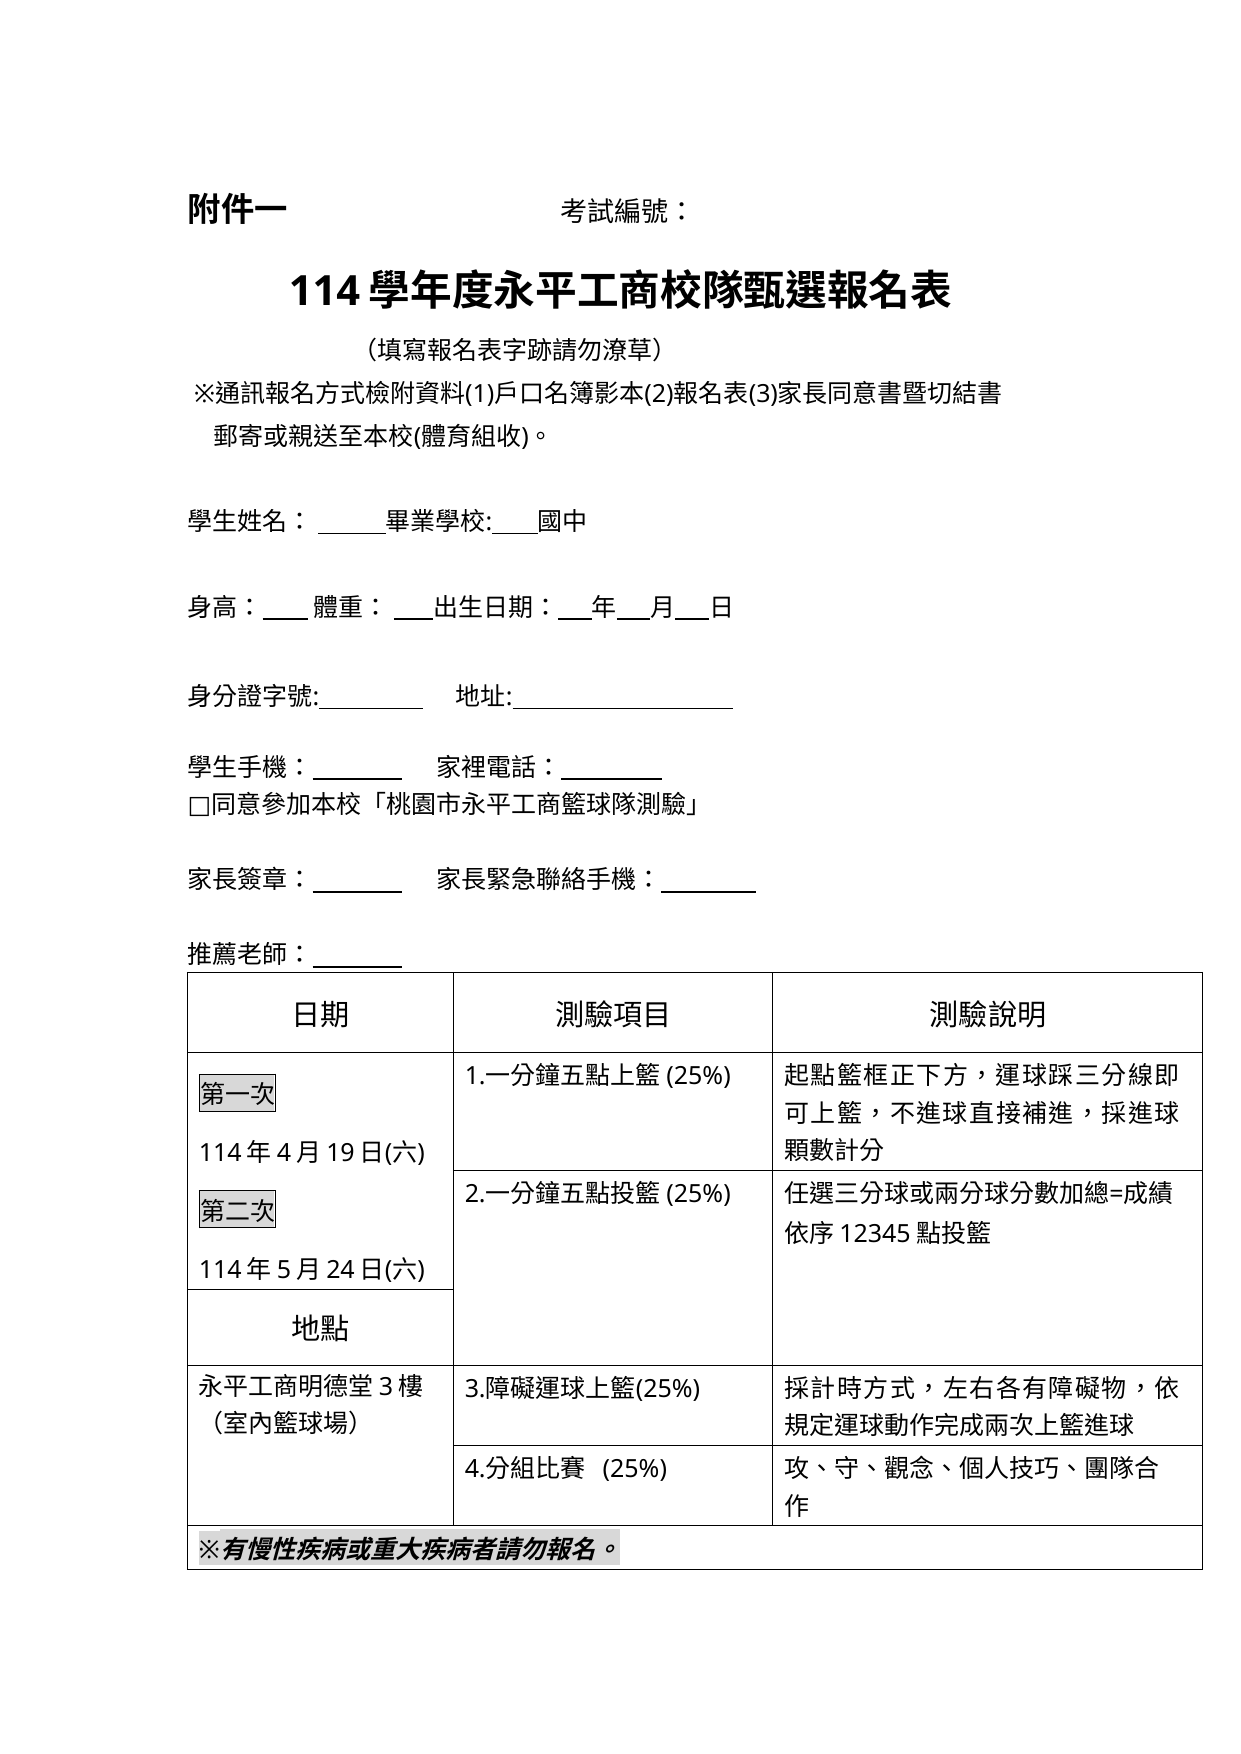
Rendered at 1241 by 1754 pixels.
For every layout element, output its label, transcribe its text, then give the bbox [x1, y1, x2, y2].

table_header 日期 [188, 973, 453, 1052]
table_header 測驗項目 [454, 973, 772, 1052]
table_cell 任選三分球或兩分球分數加總=成績 依序12345點投籃 [773, 1171, 1202, 1364]
table_cell 第一次 114年4月19日(六) 第二次 114年5月24日(六) [188, 1053, 453, 1288]
table_cell 2.一分鐘五點投籃 (25%) [454, 1171, 772, 1364]
table_cell 1.一分鐘五點上籃 (25%) [454, 1053, 772, 1170]
table_cell 4.分組比賽 (25%) [454, 1446, 772, 1525]
table_cell 攻、守、觀念、個人技巧、團隊合作 [773, 1446, 1202, 1525]
table_cell 地點 [188, 1290, 453, 1364]
text 身高： 體重： 出生日期： 年 月 日 [187, 568, 1053, 628]
table_cell 採計時方式，左右各有障礙物，依規定運球動作完成兩次上籃進球 [773, 1366, 1202, 1445]
text 身分證字號: 地址: [187, 657, 1053, 718]
text □同意參加本校「桃園市永平工商籃球隊測驗」 [187, 784, 1053, 822]
text ※通訊報名方式檢附資料(1)戶口名簿影本(2)報名表(3)家長同意書暨切結書 [187, 373, 1053, 410]
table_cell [188, 1526, 1202, 1569]
table_cell 起點籃框正下方，運球踩三分線即可上籃，不進球直接補進，採進球顆數計分 [773, 1053, 1202, 1170]
text 郵寄或親送至本校(體育組收)。 [187, 416, 1053, 453]
text 學生手機： 家裡電話： [187, 747, 1053, 784]
text 推薦老師： [187, 934, 1053, 972]
text 學生姓名： 畢業學校: 國中 [187, 501, 1053, 538]
text 114學年度永平工商校隊甄選報名表 [187, 250, 1053, 325]
text 附件一 考試編號： [187, 170, 1053, 245]
table_cell 永平工商明德堂3樓 （室內籃球場） [188, 1366, 453, 1525]
table_cell 3.障礙運球上籃(25%) [454, 1366, 772, 1445]
text （填寫報名表字跡請勿潦草） [352, 330, 1053, 368]
table_header 測驗說明 [773, 973, 1202, 1052]
text 家長簽章： 家長緊急聯絡手機： [187, 859, 1053, 897]
